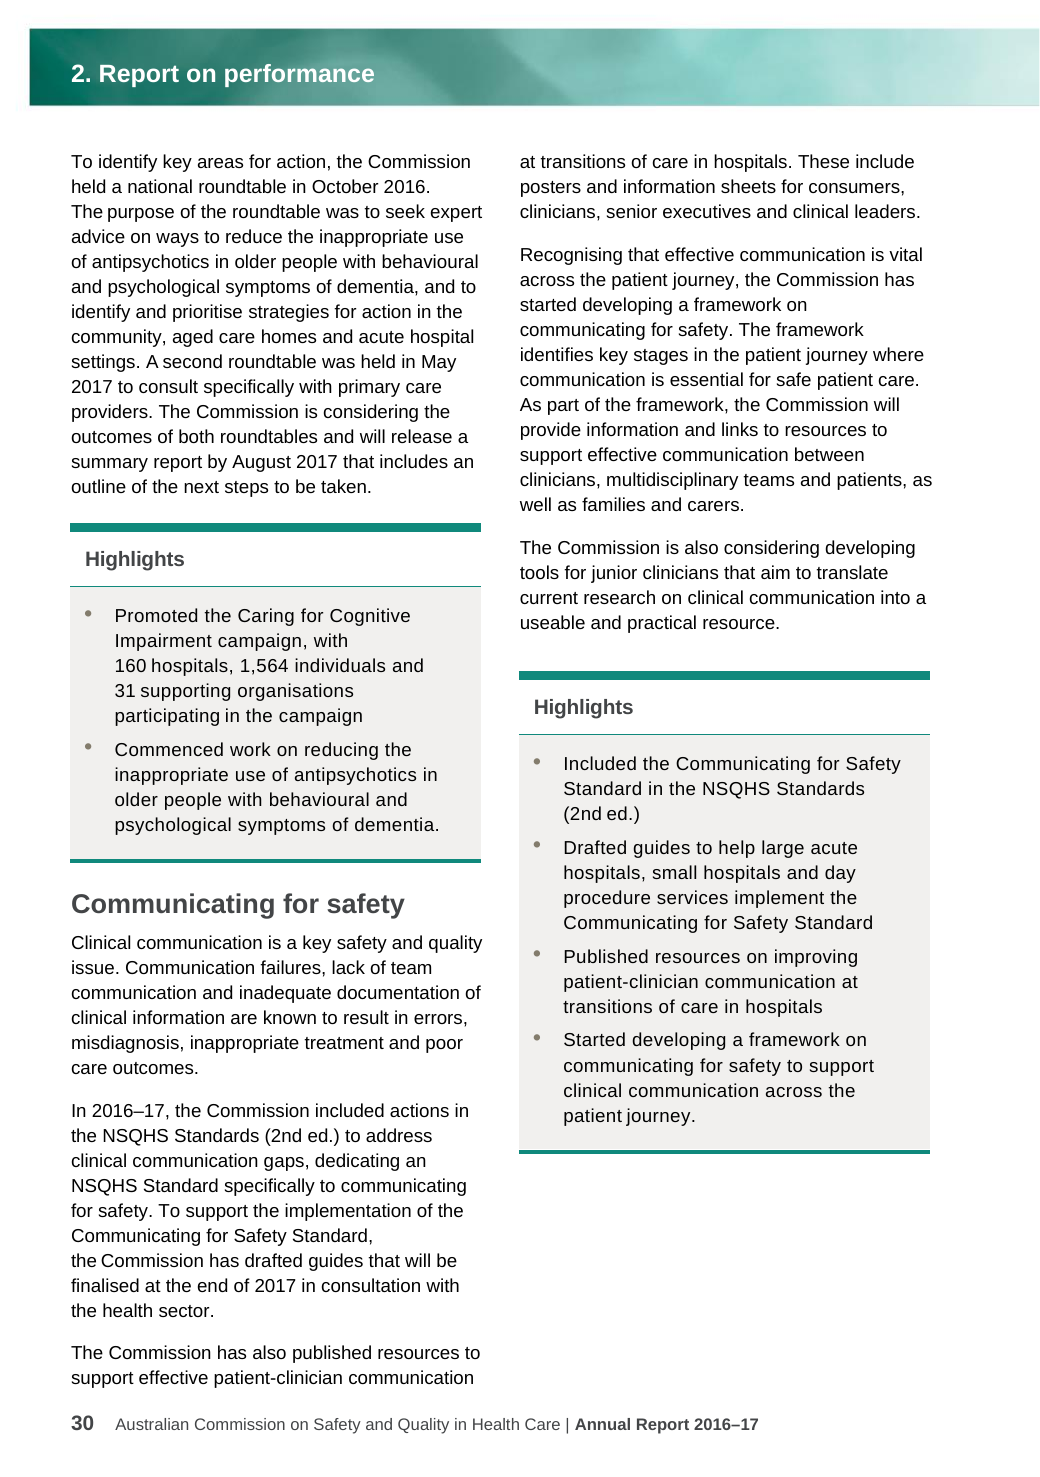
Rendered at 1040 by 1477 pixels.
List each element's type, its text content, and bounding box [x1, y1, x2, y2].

subtitle Communicating for safety [71, 888, 484, 919]
text The Commission has also published resources to support effective patient-clinician communication at transitions of care in hospitals. These include posters and information sheets for consumers, clinicians, senior executives and clinical leaders. [519, 148, 933, 223]
text To identify key areas for action, the Commission held a national roundtable in October 2016. The purpose of the roundtable was to seek expert advice on ways to reduce the inappropriate use of antipsychotics in older people with behavioural and psychological symptoms of dementia, and to identify and prioritise strategies for action in the community, aged care homes and acute hospital settings. A second roundtable was held in May 2017 to consult specifically with primary care providers. The Commission is considering the outcomes of both roundtables and will release a summary report by August 2017 that includes an outline of the next steps to be taken. [71, 148, 484, 498]
text The Commission has also published resources to support effective patient-clinician communication at transitions of care in hospitals. These include posters and information sheets for consumers, clinicians, senior executives and clinical leaders. [71, 1339, 484, 1389]
table_cell Included the Communicating for Safety Standard in the NSQHS Standards (2nd ed.) Drafted guides to help large acute hospitals, small hospitals and day procedure services implement the Communicating for Safety Standard Published resources on improving patient-clinician communication at transitions of care in hospitals Started developing a framework on communicating for safety to support clinical communication across the patient journey. [519, 735, 930, 1149]
text Recognising that effective communication is vital across the patient journey, the Commission has started developing a framework on communicating for safety. The framework identifies key stages in the patient journey where communication is essential for safe patient care. As part of the framework, the Commission will provide information and links to resources to support effective communication between clinicians, multidisciplinary teams and patients, as well as families and carers. [519, 240, 933, 515]
text The Commission is also considering developing tools for junior clinicians that aim to translate current research on clinical communication into a useable and practical resource. [519, 533, 933, 633]
table_header Highlights [519, 680, 930, 733]
table_cell Promoted the Caring for Cognitive Impairment campaign, with 160 hospitals, 1,564 individuals and 31 supporting organisations participating in the campaign Commenced work on reducing the inappropriate use of antipsychotics in older people with behavioural and psychological symptoms of dementia. [70, 587, 481, 859]
picture [0, 0, 1040, 1477]
text In 2016–17, the Commission included actions in the NSQHS Standards (2nd ed.) to address clinical communication gaps, dedicating an NSQHS Standard specifically to communicating for safety. To support the implementation of the Communicating for Safety Standard, the Commission has drafted guides that will be finalised at the end of 2017 in consultation with the health sector. [71, 1096, 484, 1321]
text Clinical communication is a key safety and quality issue. Communication failures, lack of team communication and inadequate documentation of clinical information are known to result in errors, misdiagnosis, inappropriate treatment and poor care outcomes. [71, 928, 484, 1078]
table_header Highlights [70, 532, 481, 586]
